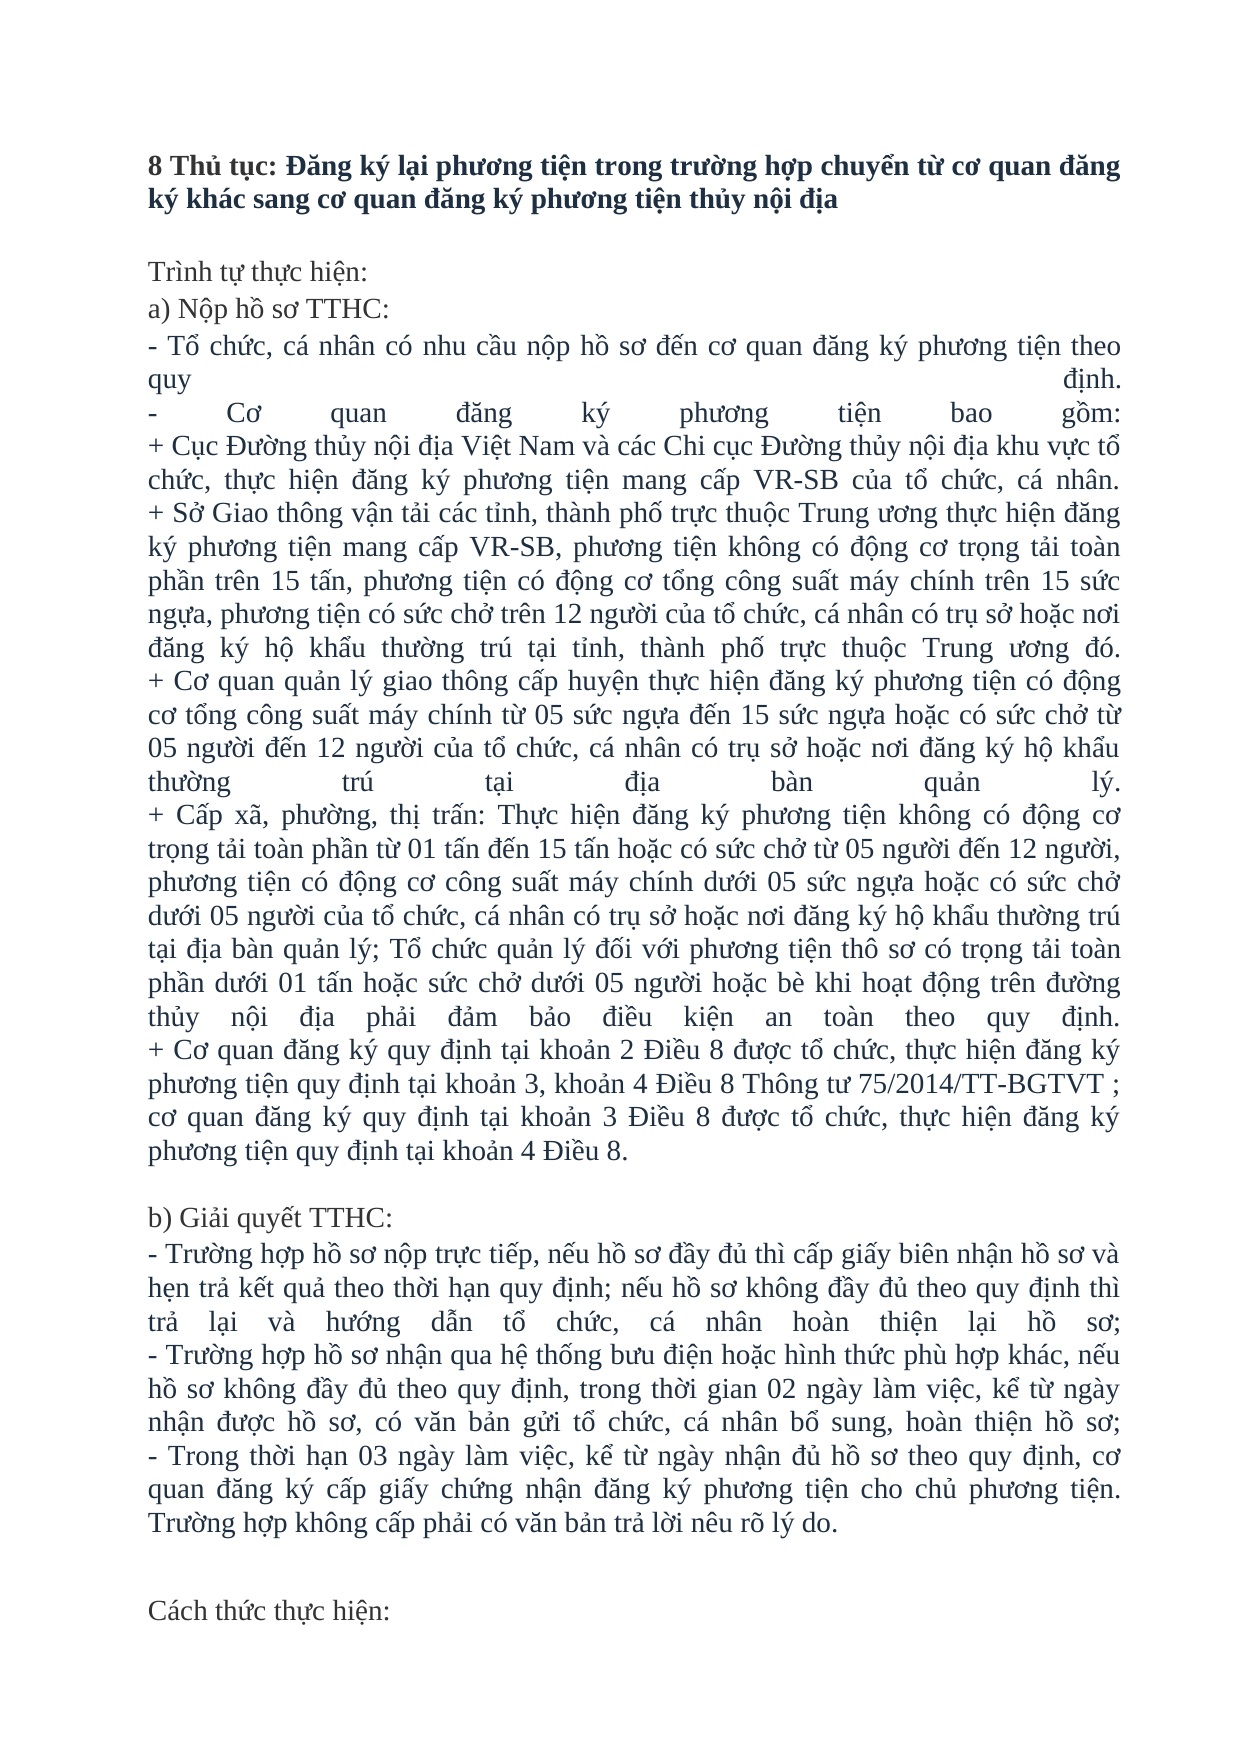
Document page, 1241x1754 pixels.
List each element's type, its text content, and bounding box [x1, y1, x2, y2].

text b) Giải quyết TTHC: [148, 1200, 1122, 1233]
text 8 Thủ tục: Đăng ký lại phương tiện trong trường hợp chuyển từ cơ quan đăng ký khác sang cơ quan đăng ký phương tiện thủy nội địa [148, 148, 1122, 215]
text Trình tự thực hiện: [148, 254, 1122, 288]
text - Tổ chức, cá nhân có nhu cầu nộp hồ sơ đến cơ quan đăng ký phương tiện theo quy định. - Cơ quan đăng ký phương tiện bao gồm: + Cục Đường thủy nội địa Việt Nam và các Chi cục Đường thủy nội địa khu vực tổ chức, thực hiện đăng ký phương tiện mang cấp VR-SB của tổ chức, cá nhân. + Sở Giao thông vận tải các tỉnh, thành phố trực thuộc Trung ương thực hiện đăng ký phương tiện mang cấp VR-SB, phương tiện không có động cơ trọng tải toàn phần trên 15 tấn, phương tiện có động cơ tổng công suất máy chính trên 15 sức ngựa, phương tiện có sức chở trên 12 người của tổ chức, cá nhân có trụ sở hoặc nơi đăng ký hộ khẩu thường trú tại tỉnh, thành phố trực thuộc Trung ương đó. + Cơ quan quản lý giao thông cấp huyện thực hiện đăng ký phương tiện có động cơ tổng công suất máy chính từ 05 sức ngựa đến 15 sức ngựa hoặc có sức chở từ 05 người đến 12 người của tổ chức, cá nhân có trụ sở hoặc nơi đăng ký hộ khẩu thường trú tại địa bàn quản lý. + Cấp xã, phường, thị trấn: Thực hiện đăng ký phương tiện không có động cơ trọng tải toàn phần từ 01 tấn đến 15 tấn hoặc có sức chở từ 05 người đến 12 người, phương tiện có động cơ công suất máy chính dưới 05 sức ngựa hoặc có sức chở dưới 05 người của tổ chức, cá nhân có trụ sở hoặc nơi đăng ký hộ khẩu thường trú tại địa bàn quản lý; Tổ chức quản lý đối với phương tiện thô sơ có trọng tải toàn phần dưới 01 tấn hoặc sức chở dưới 05 người hoặc bè khi hoạt động trên đường thủy nội địa phải đảm bảo điều kiện an toàn theo quy định. + Cơ quan đăng ký quy định tại khoản 2 Điều 8 được tổ chức, thực hiện đăng ký phương tiện quy định tại khoản 3, khoản 4 Điều 8 Thông tư 75/2014/TT-BGTVT ; cơ quan đăng ký quy định tại khoản 3 Điều 8 được tổ chức, thực hiện đăng ký phương tiện quy định tại khoản 4 Điều 8. [148, 328, 1122, 1166]
text - Trường hợp hồ sơ nộp trực tiếp, nếu hồ sơ đầy đủ thì cấp giấy biên nhận hồ sơ và hẹn trả kết quả theo thời hạn quy định; nếu hồ sơ không đầy đủ theo quy định thì trả lại và hướng dẫn tổ chức, cá nhân hoàn thiện lại hồ sơ; - Trường hợp hồ sơ nhận qua hệ thống bưu điện hoặc hình thức phù hợp khác, nếu hồ sơ không đầy đủ theo quy định, trong thời gian 02 ngày làm việc, kể từ ngày nhận được hồ sơ, có văn bản gửi tổ chức, cá nhân bổ sung, hoàn thiện hồ sơ; - Trong thời hạn 03 ngày làm việc, kể từ ngày nhận đủ hồ sơ theo quy định, cơ quan đăng ký cấp giấy chứng nhận đăng ký phương tiện cho chủ phương tiện. Trường hợp không cấp phải có văn bản trả lời nêu rõ lý do. [148, 1237, 1122, 1538]
text Cách thức thực hiện: [148, 1593, 1122, 1626]
text a) Nộp hồ sơ TTHC: [148, 291, 1122, 325]
